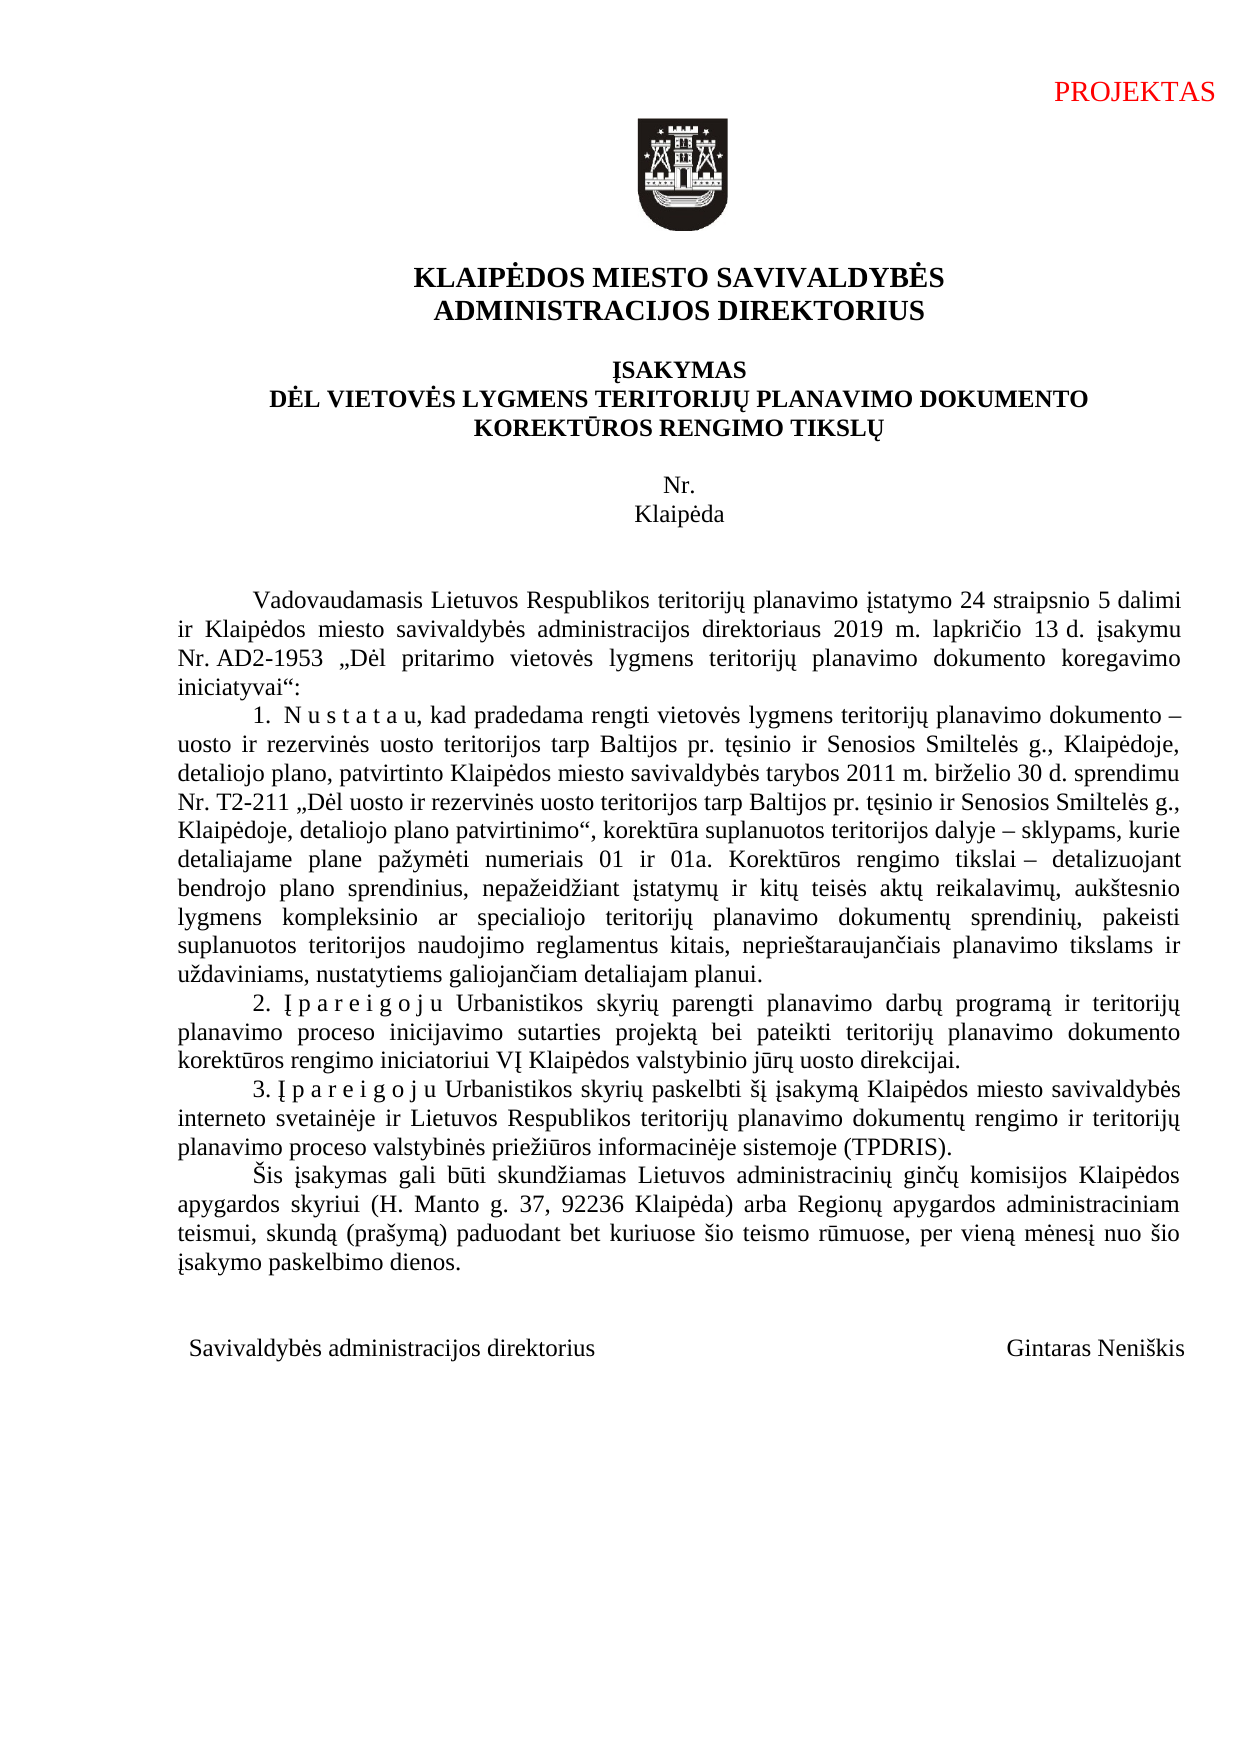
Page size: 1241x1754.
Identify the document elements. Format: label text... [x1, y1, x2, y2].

picture [637, 118, 728, 231]
table_header Savivaldybės administracijos direktorius [177, 1333, 782, 1362]
text Klaipėda [177, 499, 1181, 528]
text 3. Įpareigoju Urbanistikos skyrių paskelbti šį įsakymą Klaipėdos miesto savivaldybės interneto svetainėje ir Lietuvos Respublikos teritorijų planavimo dokumentų rengimo ir teritorijų planavimo proceso valstybinės priežiūros informacinėje sistemoje (TPDRIS). [177, 1074, 1181, 1161]
text DĖL VIETOVĖS LYGMENS TERITORIJŲ PLANAVIMO DOKUMENTO KOREKTŪROS RENGIMO TIKSLŲ [177, 384, 1181, 442]
table_header Gintaras Neniškis [783, 1333, 1196, 1362]
text 1. Nustatau, kad pradedama rengti vietovės lygmens teritorijų planavimo dokumento – uosto ir rezervinės uosto teritorijos tarp Baltijos pr. tęsinio ir Senosios Smiltelės g., Klaipėdoje, detaliojo plano, patvirtinto Klaipėdos miesto savivaldybės tarybos 2011 m. birželio 30 d. sprendimu Nr. T2-211 „Dėl uosto ir rezervinės uosto teritorijos tarp Baltijos pr. tęsinio ir Senosios Smiltelės g., Klaipėdoje, detaliojo plano patvirtinimo“, korektūra suplanuotos teritorijos dalyje – sklypams, kurie detaliajame plane pažymėti numeriais 01 ir 01a. Korektūros rengimo tikslai – detalizuojant bendrojo plano sprendinius, nepažeidžiant įstatymų ir kitų teisės aktų reikalavimų, aukštesnio lygmens kompleksinio ar specialiojo teritorijų planavimo dokumentų sprendinių, pakeisti suplanuotos teritorijos naudojimo reglamentus kitais, neprieštaraujančiais planavimo tikslams ir uždaviniams, nustatytiems galiojančiam detaliajam planui. [177, 701, 1181, 988]
list 2. Įpareigoju Urbanistikos skyrių parengti planavimo darbų programą ir teritorijų planavimo proceso inicijavimo sutarties projektą bei pateikti teritorijų planavimo dokumento korektūros rengimo iniciatoriui VĮ Klaipėdos valstybinio jūrų uosto direkcijai. [177, 988, 1181, 1074]
text ĮSAKYMAS [177, 356, 1181, 384]
text Vadovaudamasis Lietuvos Respublikos teritorijų planavimo įstatymo 24 straipsnio 5 dalimi ir Klaipėdos miesto savivaldybės administracijos direktoriaus 2019 m. lapkričio 13 d. įsakymu Nr. AD2-1953 „Dėl pritarimo vietovės lygmens teritorijų planavimo dokumento koregavimo iniciatyvai“: [177, 586, 1181, 701]
text Nr. [177, 471, 1181, 499]
text KLAIPĖDOS MIESTO SAVIVALDYBĖS [177, 260, 1181, 293]
text Šis įsakymas gali būti skundžiamas Lietuvos administracinių ginčų komisijos Klaipėdos apygardos skyriui (H. Manto g. 37, 92236 Klaipėda) arba Regionų apygardos administraciniam teismui, skundą (prašymą) paduodant bet kuriuose šio teismo rūmuose, per vieną mėnesį nuo šio įsakymo paskelbimo dienos. [177, 1161, 1181, 1276]
text ADMINISTRACIJOS DIREKTORIUS [177, 293, 1181, 327]
